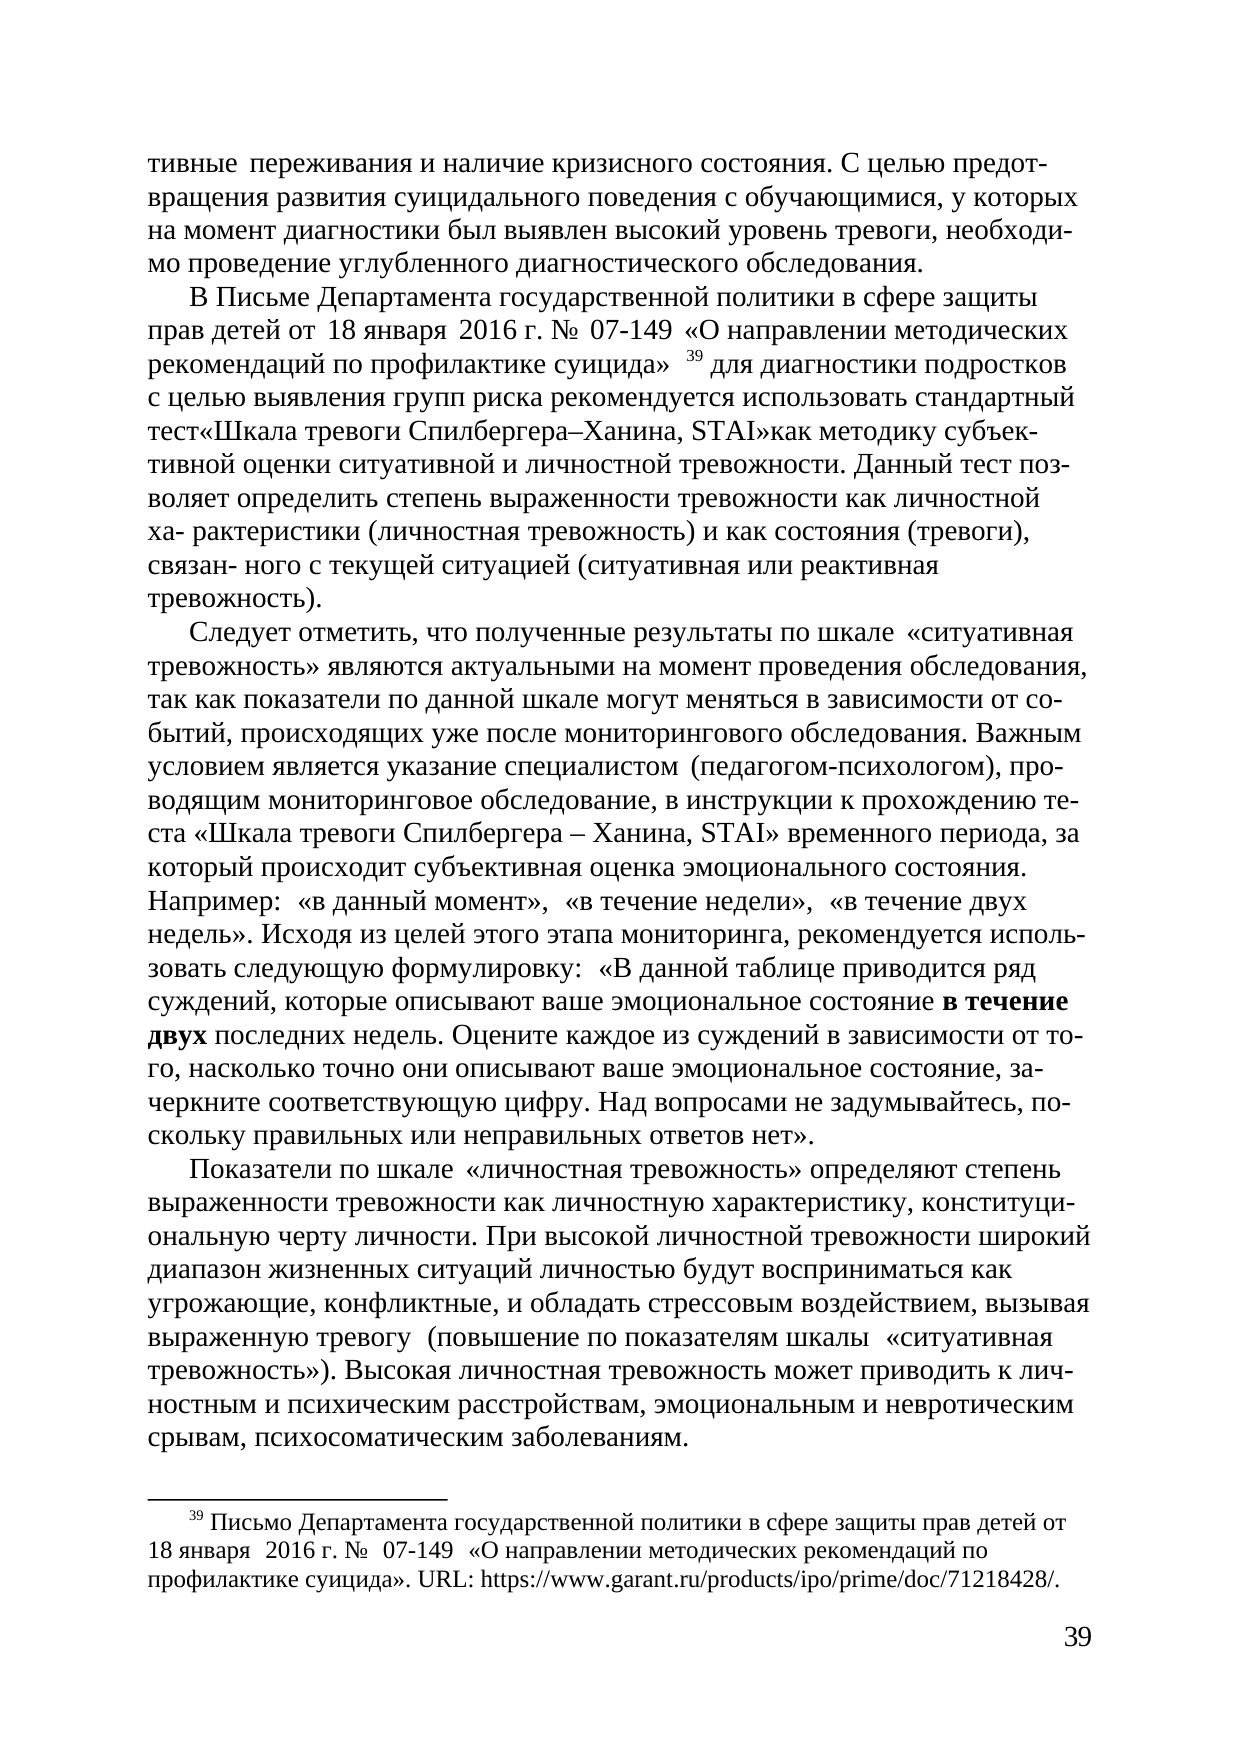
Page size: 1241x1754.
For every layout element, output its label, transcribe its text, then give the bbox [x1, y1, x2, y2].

text 39 Письмо Департамента государственной политики в сфере защиты прав детей от 18 января 2016 г. № 07-149 «О направлении методических рекомендаций по профилактике суицида». URL: https://www.garant.ru/products/ipo/prime/doc/71218428/. [147, 1507, 1069, 1593]
text тивные переживания и наличие кризисного состояния. С целью предот- вращения развития суицидального поведения с обучающимися, у которых на момент диагностики был выявлен высокий уровень тревоги, необходи- мо проведение углубленного диагностического обследования. [147, 147, 1091, 278]
text Следует отметить, что полученные результаты по шкале «ситуативная тревожность» являются актуальными на момент проведения обследования, так как показатели по данной шкале могут меняться в зависимости от со- бытий, происходящих уже после мониторингового обследования. Важным условием является указание специалистом (педагогом-психологом), про- водящим мониторинговое обследование, в инструкции к прохождению те- ста «Шкала тревоги Спилбергера – Ханина, STAI» временного периода, за который происходит субъективная оценка эмоционального состояния. [147, 614, 1091, 883]
text В Письме Департамента государственной политики в сфере защиты прав детей от 18 января 2016 г. № 07-149 «О направлении методических рекомендаций по профилактике суицида» 39 для диагностики подростков с целью выявления групп риска рекомендуется использовать стандартный тест«Шкала тревоги Спилбергера–Ханина, STAI»как методику субъек- тивной оценки ситуативной и личностной тревожности. Данный тест поз- воляет определить степень выраженности тревожности как личностной ха- рактеристики (личностная тревожность) и как состояния (тревоги), связан- ного с текущей ситуацией (ситуативная или реактивная тревожность). [147, 279, 1084, 614]
text Например: «в данный момент», «в течение недели», «в течение двух недель». Исходя из целей этого этапа мониторинга, рекомендуется исполь- зовать следующую формулировку: «В данной таблице приводится ряд суждений, которые описывают ваше эмоциональное состояние в течение двух последних недель. Оцените каждое из суждений в зависимости от то- го, насколько точно они описывают ваше эмоциональное состояние, за- черкните соответствующую цифру. Над вопросами не задумывайтесь, по- скольку правильных или неправильных ответов нет». [147, 883, 1091, 1151]
text Показатели по шкале «личностная тревожность» определяют степень выраженности тревожности как личностную характеристику, конституци- ональную черту личности. При высокой личностной тревожности широкий диапазон жизненных ситуаций личностью будут восприниматься как угрожающие, конфликтные, и обладать стрессовым воздействием, вызывая выраженную тревогу (повышение по показателям шкалы «ситуативная тревожность»). Высокая личностная тревожность может приводить к лич- ностным и психическим расстройствам, эмоциональным и невротическим срывам, психосоматическим заболеваниям. [147, 1151, 1091, 1453]
